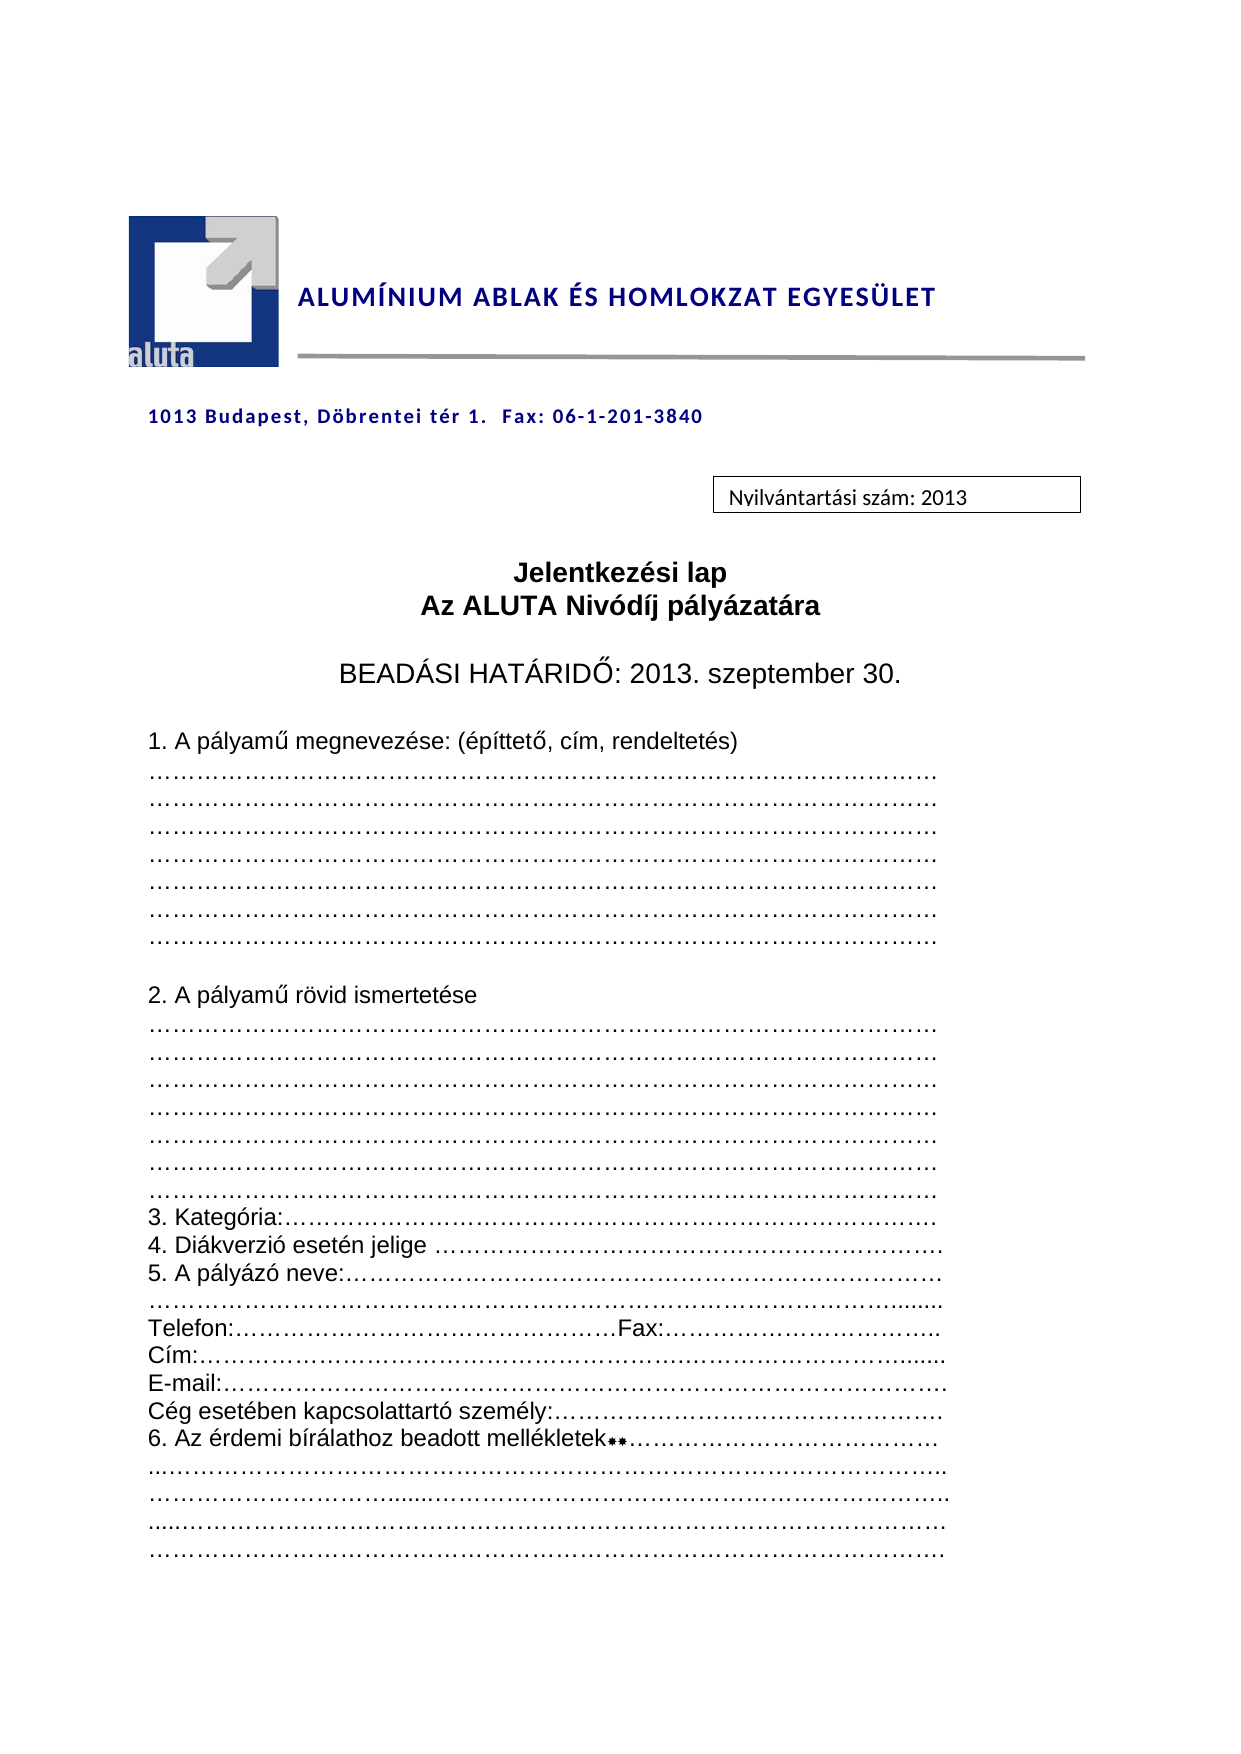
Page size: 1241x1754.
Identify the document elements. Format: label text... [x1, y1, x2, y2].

text 2. A pályamű rövid ismertetése [148, 977, 1093, 1010]
text ……………………………………………………………………………………… [148, 1093, 1093, 1121]
text ……………………………………………………………………………………… [148, 757, 1093, 784]
text 3. Kategória:………………………………………………………………………. [148, 1203, 1093, 1231]
text Alumínium Ablak és Homlokzat egyesület [279, 279, 1093, 313]
text 1013 Budapest, Döbrentei tér 1. Fax: 06-1-201-3840 [148, 403, 1093, 429]
text ……………………………………………………………………………………… [148, 1121, 1093, 1148]
text ...…………………………………………………………………………………….. [148, 1452, 1093, 1479]
text ……………………………………………………………………………………… [148, 867, 1093, 895]
text ……………………………………………………………………………………… [148, 1038, 1093, 1065]
text ……………………………………………………………………………………… [148, 1148, 1093, 1176]
text ……………………………………………………………………………………… [148, 1176, 1093, 1203]
text Az ALUTA Nivódíj pályázatára [148, 588, 1093, 621]
text Jelentkezési lap [148, 556, 1093, 588]
text ……………………………………………………………………………………… [148, 1010, 1093, 1038]
text ……………………………………………………………………………………… [148, 1065, 1093, 1093]
text ………………………….......……………………………………………………….. [148, 1479, 1093, 1507]
text …………………………………………………………………………………........ [148, 1286, 1093, 1314]
text ………………………………………………………………………………………. [148, 1534, 1093, 1562]
text 6. Az érdemi bírálathoz beadott mellékletek✸✸………………………………… [148, 1424, 1093, 1452]
text 1. A pályamű megnevezése: (építtető, cím, rendeltetés) [148, 724, 1093, 757]
text ……………………………………………………………………………………… [148, 895, 1093, 922]
text BEADÁSI HATÁRIDŐ: 2013. szeptember 30. [148, 653, 1093, 692]
picture [128, 216, 279, 367]
text Cím:…………………………………………………….………………………....... [148, 1341, 1093, 1369]
text 4. Diákverzió esetén jelige ………………………………………………………. [148, 1231, 1093, 1258]
text E-mail:………………………………………………………………………………. [148, 1369, 1093, 1397]
text Cég esetében kapcsolattartó személy:…………………………………………. [148, 1397, 1093, 1424]
text Telefon:…………………………………………Fax:…………………………….. [148, 1314, 1093, 1341]
text ……………………………………………………………………………………… [148, 839, 1093, 867]
text ……………………………………………………………………………………… [148, 812, 1093, 839]
text ……………………………………………………………………………………… [148, 784, 1093, 812]
text ……………………………………………………………………………………… [148, 922, 1093, 950]
text .....…………………………………………………………………………………… [148, 1507, 1093, 1534]
text 5. A pályázó neve:………………………………………………………………… [148, 1258, 1093, 1286]
